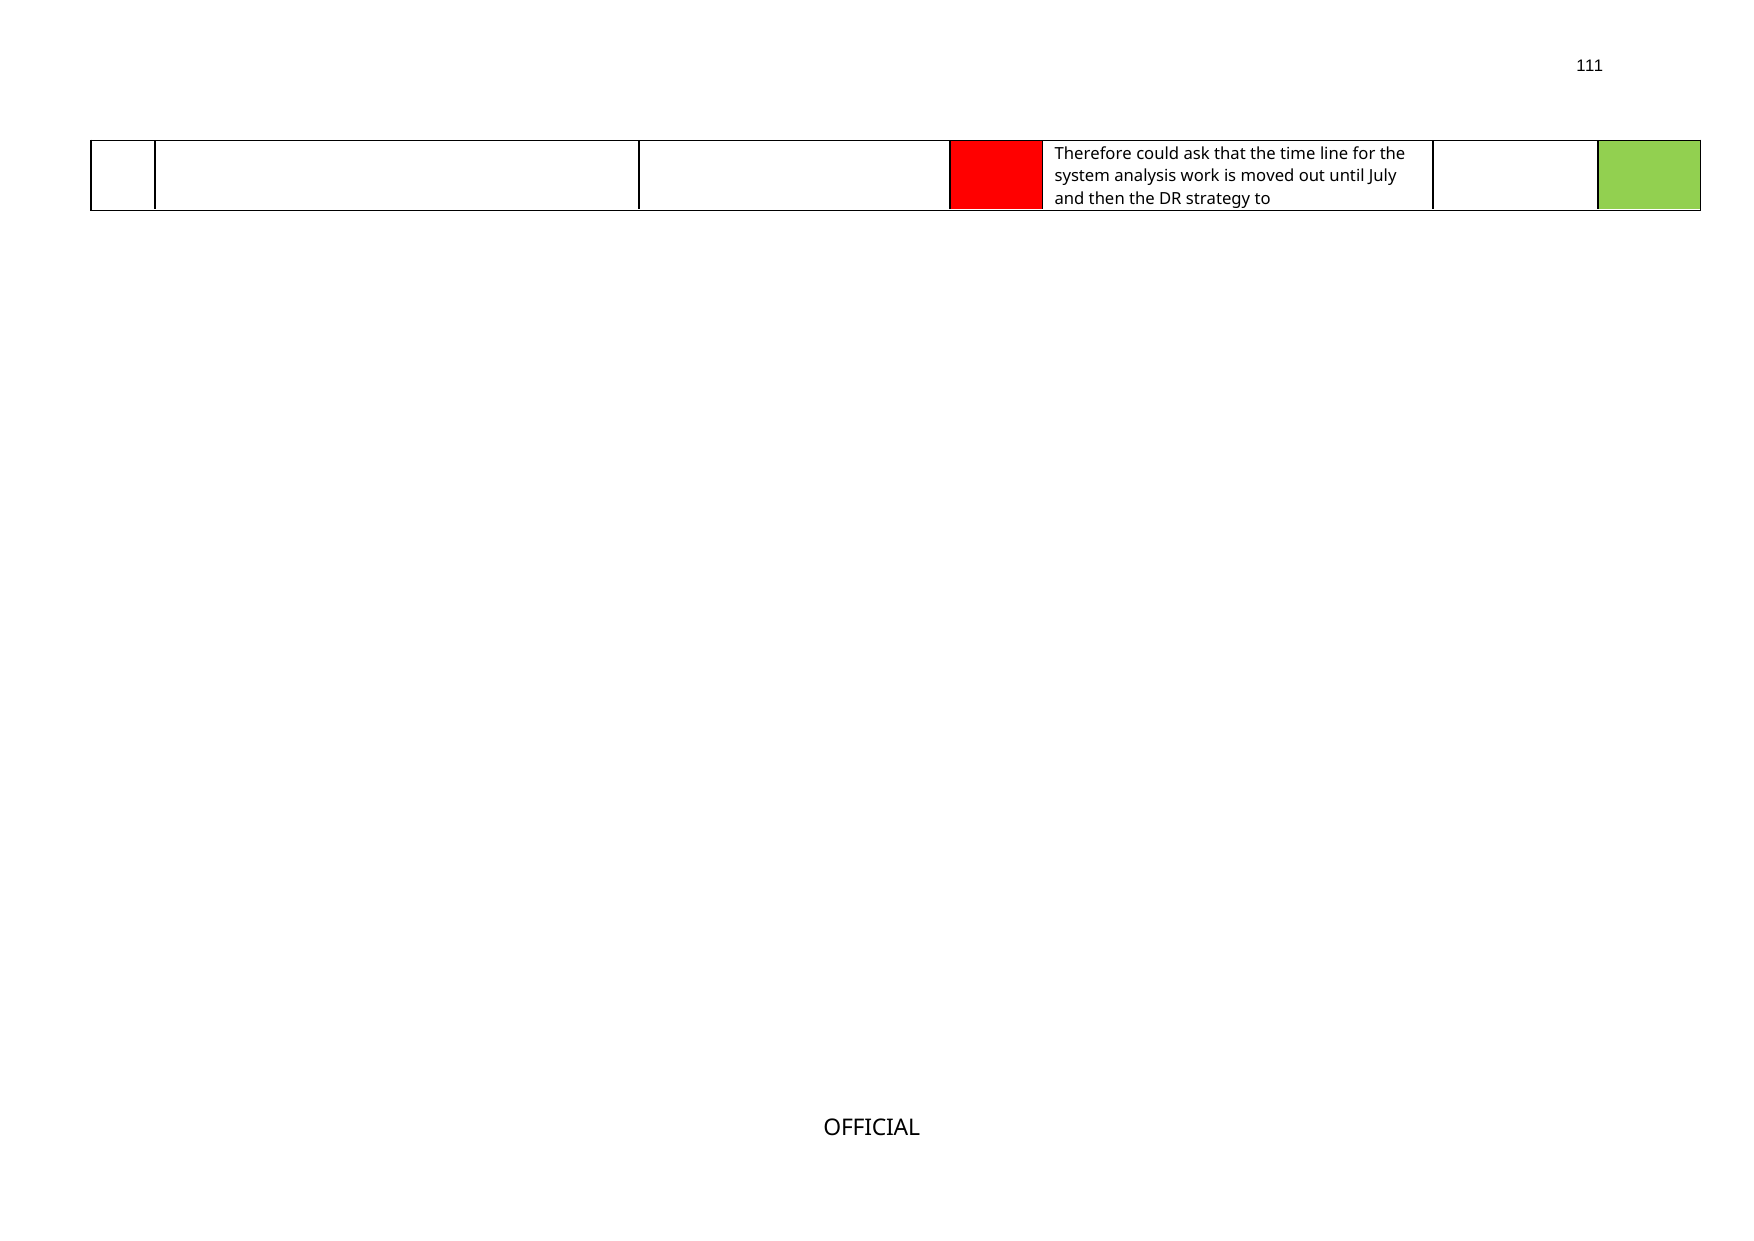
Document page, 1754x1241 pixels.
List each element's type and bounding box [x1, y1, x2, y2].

table_cell [640, 141, 949, 209]
table_cell [1434, 141, 1597, 209]
table_cell [1043, 141, 1432, 209]
table_cell [1599, 141, 1700, 209]
table_cell [92, 141, 154, 209]
table_cell [156, 141, 638, 209]
table_cell [951, 141, 1042, 209]
